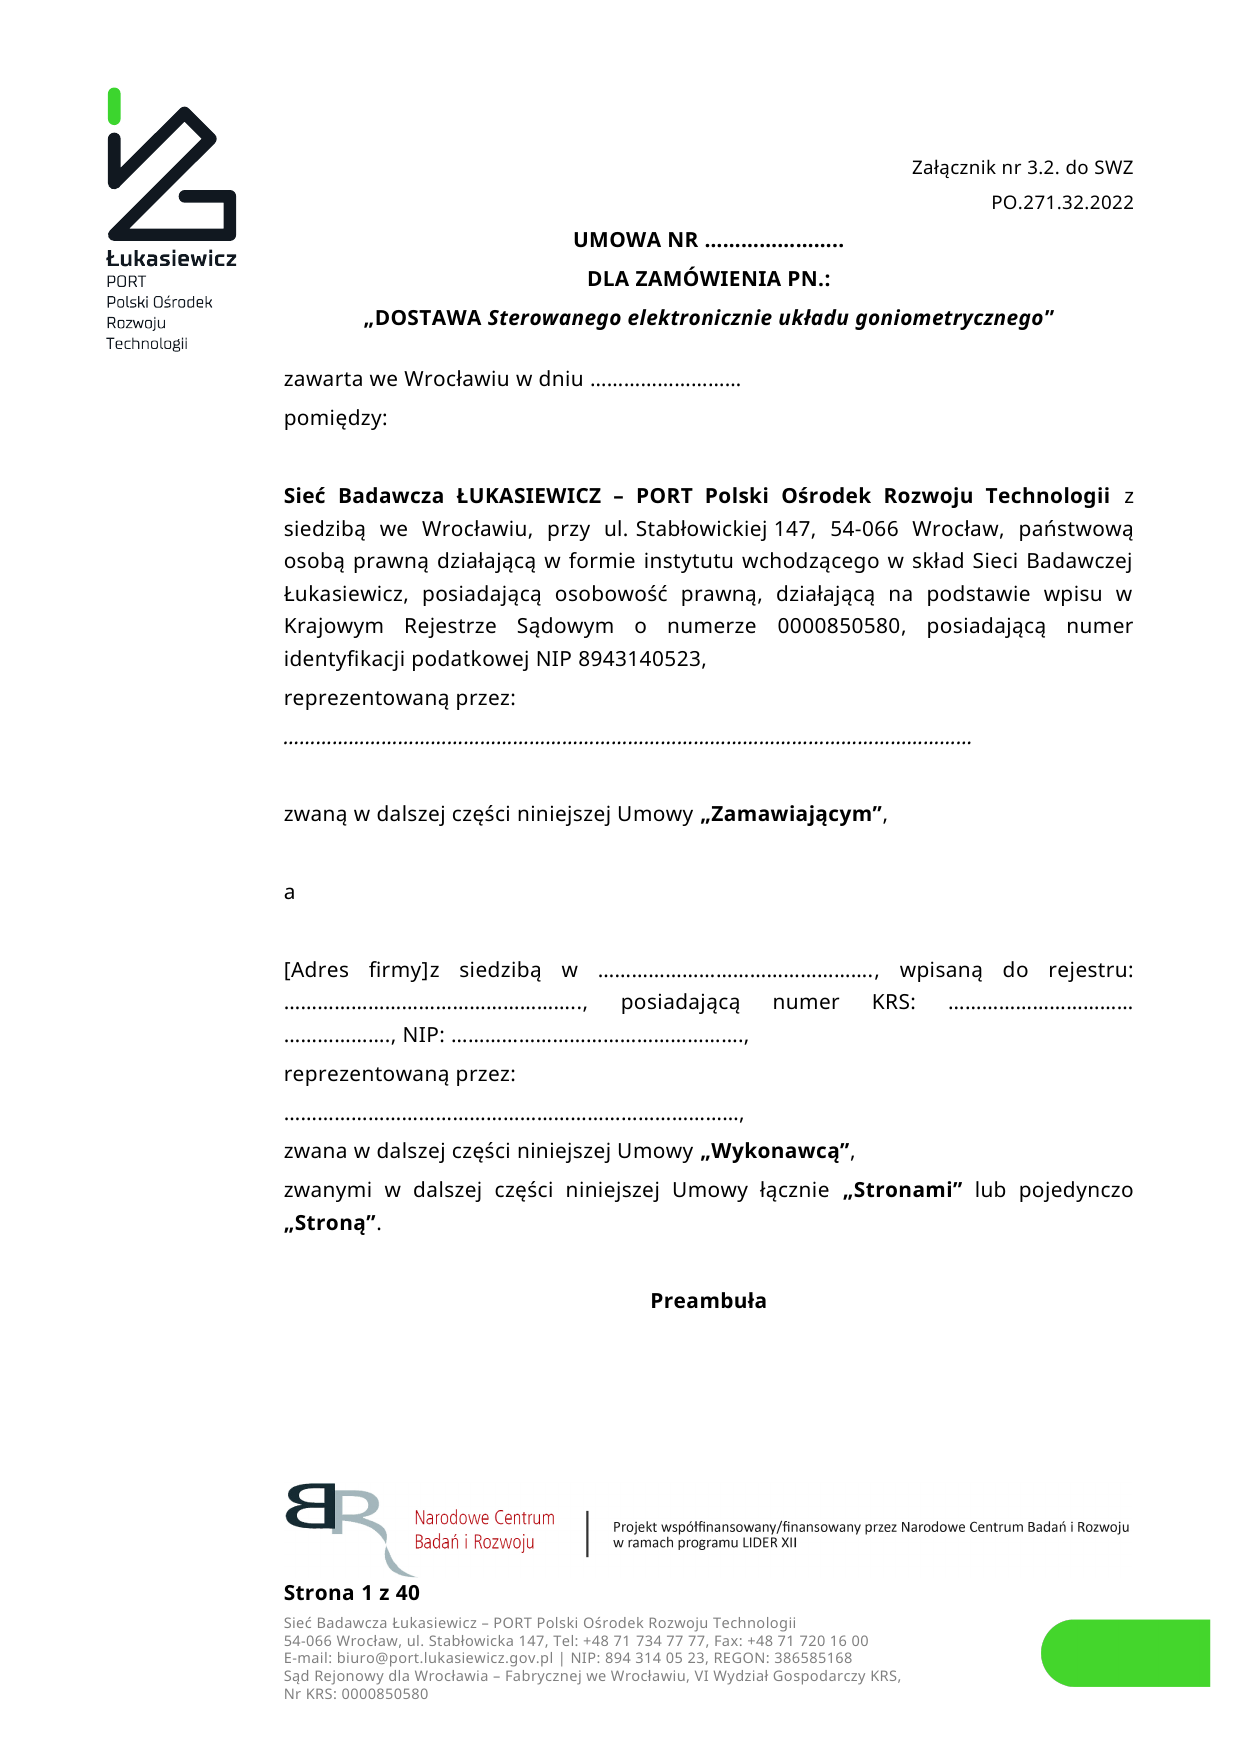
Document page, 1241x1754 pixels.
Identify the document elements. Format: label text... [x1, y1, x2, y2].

text z siedzibą w …………………………………………., wpisaną do rejestru: …………………………………………….., posiadającą numer KRS: …………………………… ………………., NIP: ……………………………………………., [283, 955, 1134, 1048]
text PO.271.32.2022 [283, 189, 1134, 215]
text reprezentowaną przez: [283, 1059, 1134, 1087]
text Preambuła [283, 1286, 1134, 1314]
text zawarta we Wrocławiu w dniu ……………………… [283, 364, 1134, 393]
text ………………………………………………………………………, [283, 1098, 1134, 1126]
text Sieć Badawcza ŁUKASIEWICZ – PORT Polski Ośrodek Rozwoju Technologii z siedzibą we Wrocławiu, przy ul. Stabłowickiej 147, 54-066 Wrocław, państwową osobą prawną działającą w formie instytutu wchodzącego w skład Sieci Badawczej Łukasiewicz, posiadającą osobowość prawną, działającą na podstawie wpisu w Krajowym Rejestrze Sądowym o numerze 0000850580, posiadającą numer identyfikacji podatkowej NIP 8943140523, [283, 481, 1134, 672]
picture [1037, 1615, 1240, 1754]
text UMOWA NR ………………….. [283, 225, 1134, 253]
text zwana w dalszej części niniejszej Umowy „Wykonawcą”, [283, 1137, 1134, 1165]
text ……………………………………………………………………………………………………………… [283, 722, 1134, 750]
text pomiędzy: [283, 403, 1134, 432]
text reprezentowaną przez: [283, 683, 1134, 711]
text „DOSTAWA Sterowanego elektronicznie układu goniometrycznego” [283, 303, 1134, 331]
text zwanymi w dalszej części niniejszej Umowy łącznie „Stronami” lub pojedynczo „Stroną”. [283, 1176, 1134, 1237]
text a [283, 877, 1134, 906]
text Załącznik nr 3.2. do SWZ [283, 154, 1134, 179]
text DLA ZAMÓWIENIA PN.: [283, 264, 1134, 292]
picture [283, 1482, 1133, 1578]
text zwaną w dalszej części niniejszej Umowy „Zamawiającym”, [283, 799, 1134, 828]
